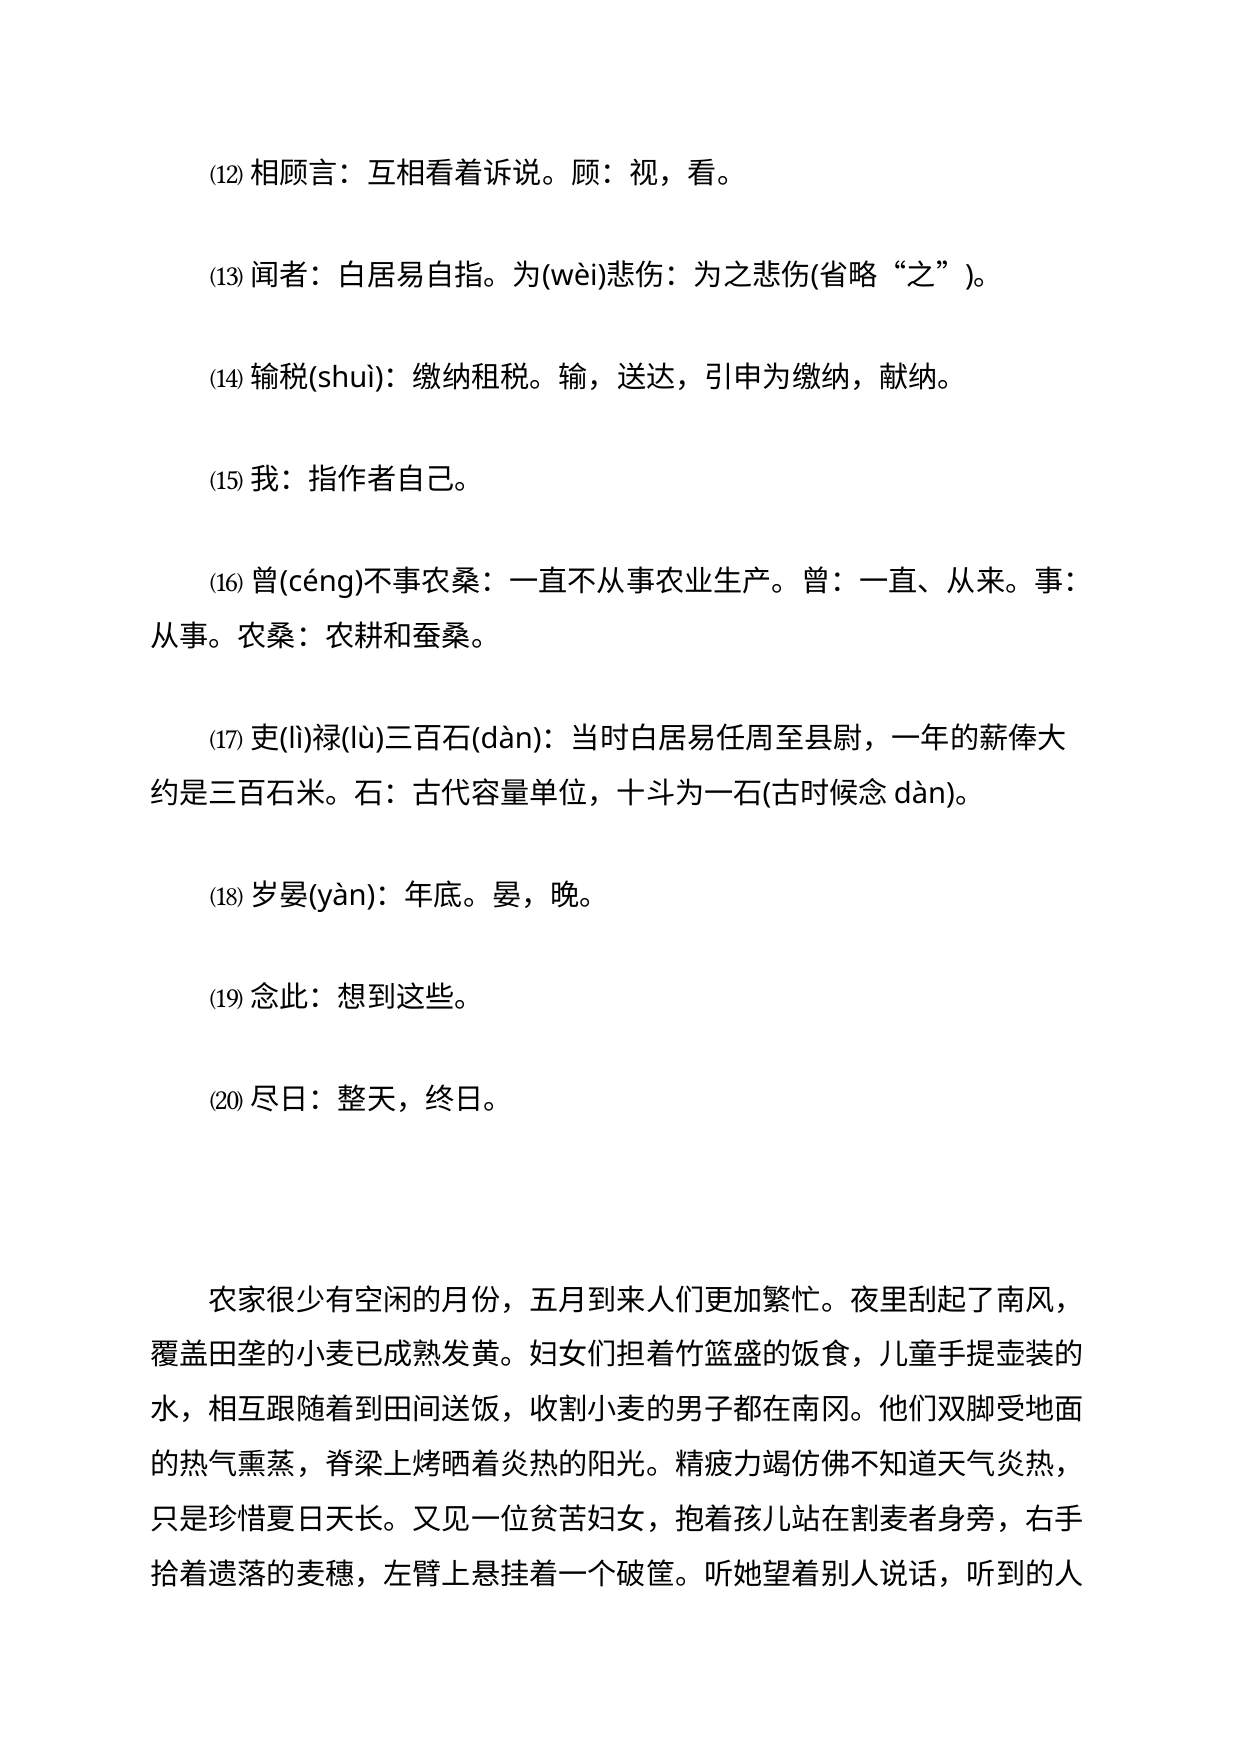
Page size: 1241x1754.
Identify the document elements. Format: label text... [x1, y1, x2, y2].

text ⒅岁晏(yàn)：年底。晏，晚。 [150, 872, 1090, 914]
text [150, 1276, 1090, 1593]
text ⒆念此：想到这些。 [150, 974, 1090, 1016]
text ⑿相顾言：互相看着诉说。顾：视，看。 [150, 150, 1090, 192]
text ⒄吏(lì)禄(lù)三百石(dàn)：当时白居易任周至县尉，一年的薪俸大约是三百石米。石：古代容量单位，十斗为一石(古时候念dàn)。 [150, 715, 1090, 812]
text ⒀闻者：白居易自指。为(wèi)悲伤：为之悲伤(省略“之”)。 [150, 252, 1090, 294]
text ⒃曾(céng)不事农桑：一直不从事农业生产。曾：一直、从来。事：从事。农桑：农耕和蚕桑。 [150, 558, 1090, 655]
text ⒁输税(shuì)：缴纳租税。输，送达，引申为缴纳，献纳。 [150, 354, 1090, 396]
text ⒇尽日：整天，终日。 [150, 1076, 1090, 1118]
text ⒂我：指作者自己。 [150, 456, 1090, 498]
